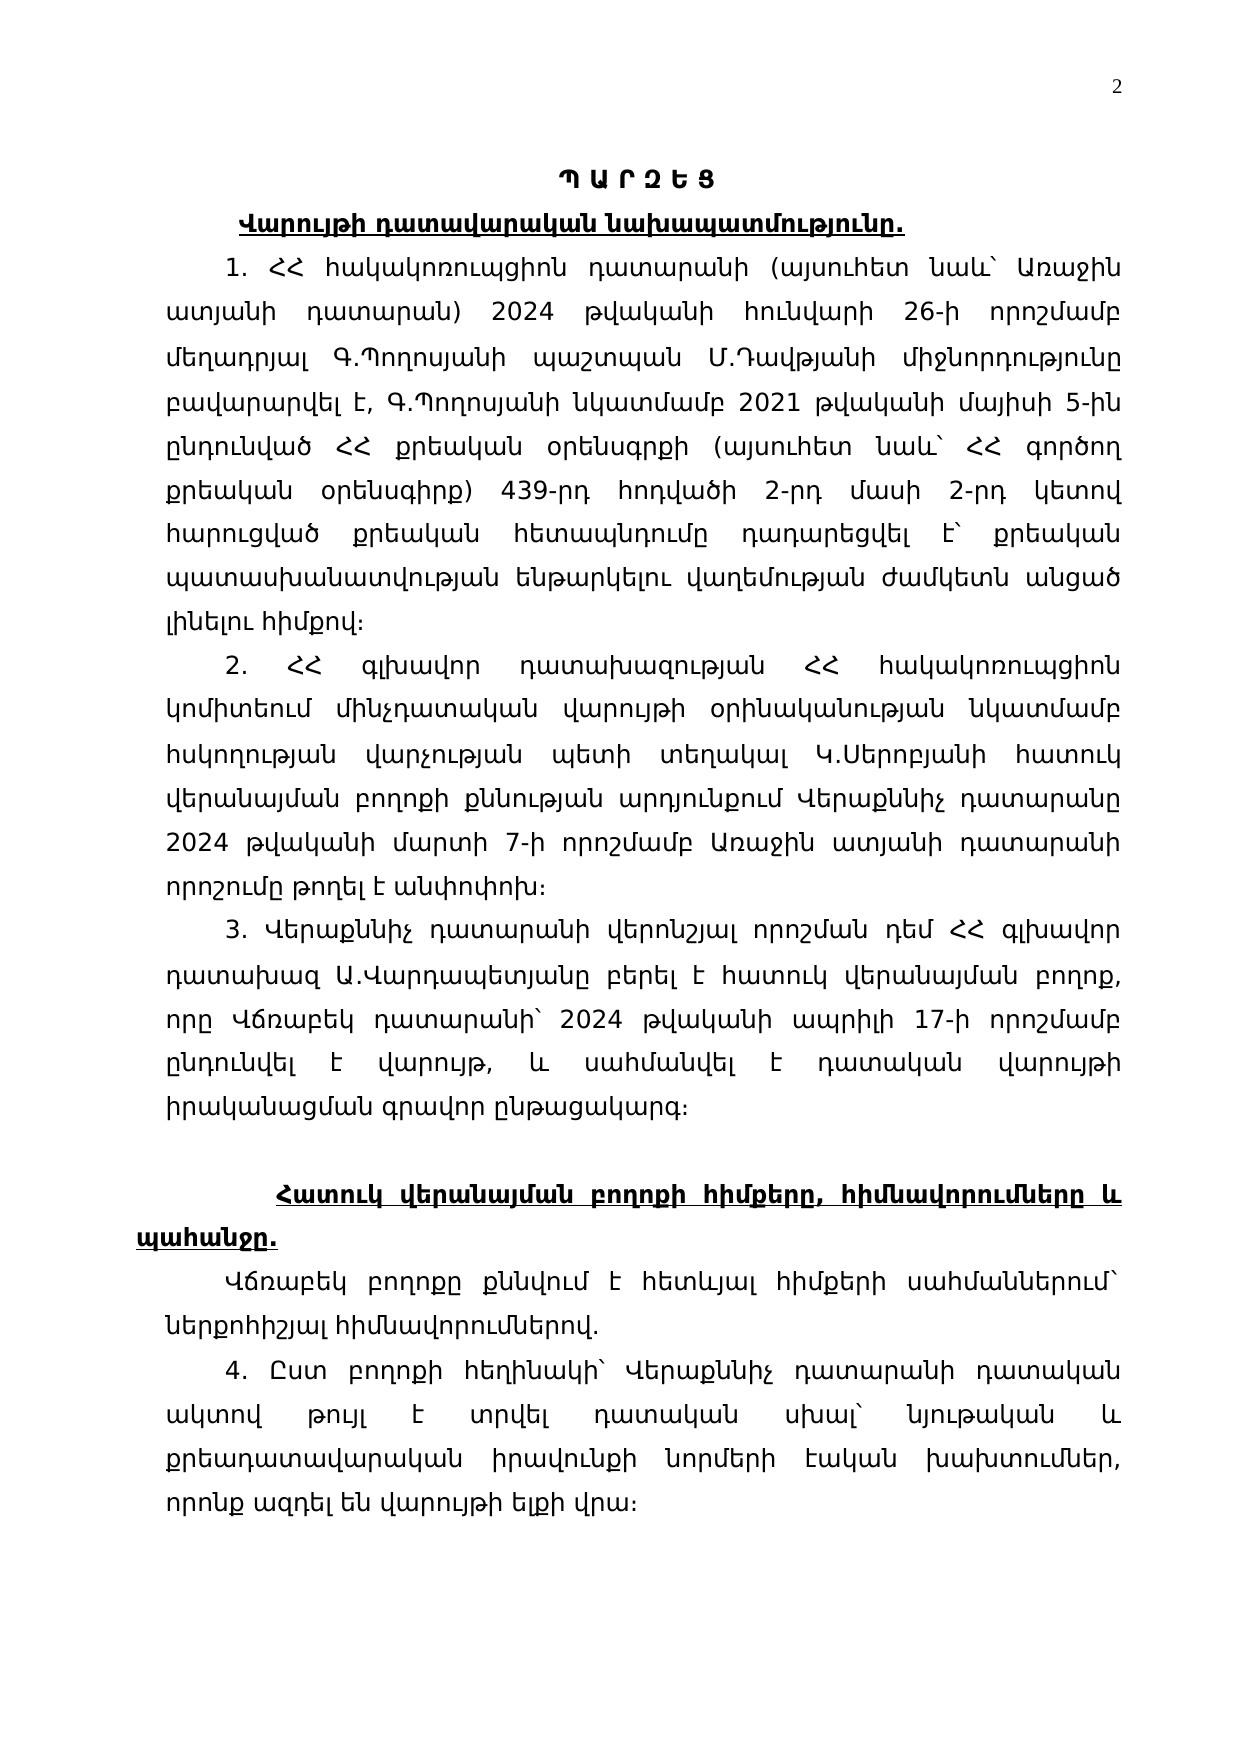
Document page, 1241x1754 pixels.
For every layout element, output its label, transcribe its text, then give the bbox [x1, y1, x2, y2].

text 3. Վերաքննիչ դատարանի վերոնշյալ որոշման դեմ ՀՀ գլխավոր դատախազ Ա․Վարդապետյանը բերել է հատուկ վերանայման բողոք, որը Վճռաբեկ դատարանի՝ 2024 թվականի ապրիլի 17-ի որոշմամբ ընդունվել է վարույթ, և սահմանվել է դատական վարույթի իրականացման գրավոր ընթացակարգ։ [165, 915, 1122, 1122]
text Հատուկ վերանայման բողոքի հիմքերը, հիմնավորումները և պահանջը. [136, 1180, 1122, 1253]
text 2. ՀՀ գլխավոր դատախազության ՀՀ հակակոռուպցիոն կոմիտեում մինչդատական վարույթի օրինականության նկատմամբ հսկողության վարչության պետի տեղակալ Կ․Սերոբյանի հատուկ վերանայման բողոքի քննության արդյունքում Վերաքննիչ դատարանը 2024 թվականի մարտի 7-ի որոշմամբ Առաջին ատյանի դատարանի որոշումը թողել է անփոփոխ։ [165, 651, 1122, 901]
text Վճռաբեկ բողոքը քննվում է հետևյալ հիմքերի սահմաններում` ներքոհիշյալ հիմնավորումներով. [165, 1267, 1122, 1340]
text 1. ՀՀ հակակոռուպցիոն դատարանի (այսուհետ նաև՝ Առաջին ատյանի դատարան) 2024 թվականի հունվարի 26-ի որոշմամբ մեղադրյալ Գ․Պողոսյանի պաշտպան Մ․Դավթյանի միջնորդությունը բավարարվել է, Գ․Պողոսյանի նկատմամբ 2021 թվականի մայիսի 5-ին ընդունված ՀՀ քրեական օրենսգրքի (այսուհետ նաև՝ ՀՀ գործող քրեական օրենսգիրք) 439-րդ հոդվածի 2-րդ մասի 2-րդ կետով հարուցված քրեական հետապնդումը դադարեցվել է՝ քրեական պատասխանատվության ենթարկելու վաղեմության ժամկետն անցած լինելու հիմքով։ [165, 253, 1122, 636]
text Պ Ա Ր Զ Ե Ց [136, 166, 1138, 195]
text 4․ Ըստ բողոքի հեղինակի՝ Վերաքննիչ դատարանի դատական ակտով թույլ է տրվել դատական սխալ՝ նյութական և քրեադատավարական իրավունքի նորմերի էական խախտումներ, որոնք ազդել են վարույթի ելքի վրա։ [165, 1355, 1122, 1517]
text Վարույթի դատավարական նախապատմությունը. [136, 209, 1137, 239]
